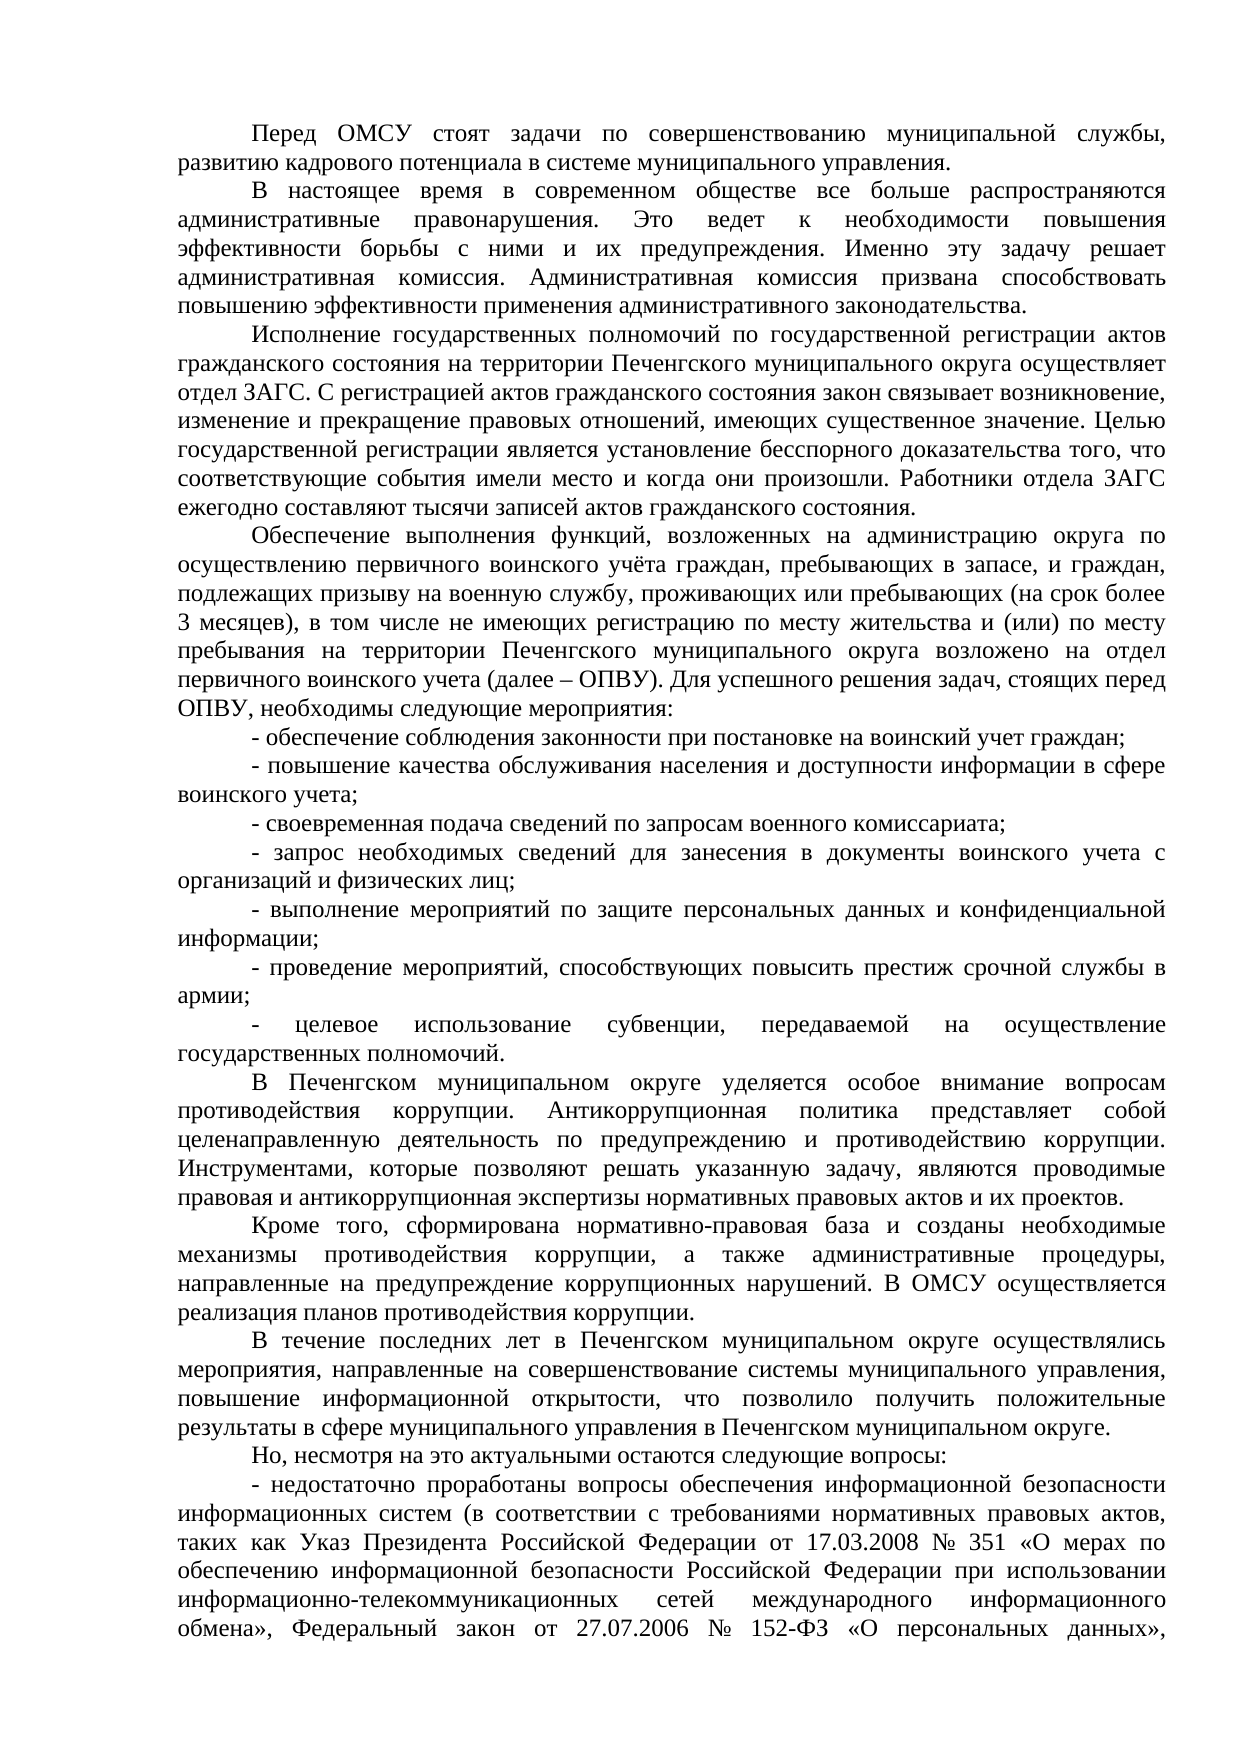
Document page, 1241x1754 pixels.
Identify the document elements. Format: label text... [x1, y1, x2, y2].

text Обеспечение выполнения функций, возложенных на администрацию округа по осуществлению первичного воинского учёта граждан, пребывающих в запасе, и граждан, подлежащих призыву на военную службу, проживающих или пребывающих (на срок более 3 месяцев), в том числе не имеющих регистрацию по месту жительства и (или) по месту пребывания на территории Печенгского муниципального округа возложено на отдел первичного воинского учета (далее – ОПВУ). Для успешного решения задач, стоящих перед ОПВУ, необходимы следующие мероприятия: [177, 521, 1167, 722]
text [177, 1469, 1167, 1642]
text - запрос необходимых сведений для занесения в документы воинского учета с организаций и физических лиц; [177, 837, 1167, 894]
text Но, несмотря на это актуальными остаются следующие вопросы: [177, 1441, 1167, 1469]
text - своевременная подача сведений по запросам военного комиссариата; [177, 808, 1167, 837]
text - проведение мероприятий, способствующих повысить престиж срочной службы в армии; [177, 952, 1167, 1009]
text В течение последних лет в Печенгском муниципальном округе осуществлялись мероприятия, направленные на совершенствование системы муниципального управления, повышение информационной открытости, что позволило получить положительные результаты в сфере муниципального управления в Печенгском муниципальном округе. [177, 1326, 1167, 1441]
text В Печенгском муниципальном округе уделяется особое внимание вопросам противодействия коррупции. Антикоррупционная политика представляет собой целенаправленную деятельность по предупреждению и противодействию коррупции. Инструментами, которые позволяют решать указанную задачу, являются проводимые правовая и антикоррупционная экспертизы нормативных правовых актов и их проектов. [177, 1067, 1167, 1211]
text - обеспечение соблюдения законности при постановке на воинский учет граждан; [177, 722, 1167, 751]
text - целевое использование субвенции, передаваемой на осуществление государственных полномочий. [177, 1009, 1167, 1067]
text - повышение качества обслуживания населения и доступности информации в сфере воинского учета; [177, 751, 1167, 808]
text Исполнение государственных полномочий по государственной регистрации актов гражданского состояния на территории Печенгского муниципального округа осуществляет отдел ЗАГС. С регистрацией актов гражданского состояния закон связывает возникновение, изменение и прекращение правовых отношений, имеющих существенное значение. Целью государственной регистрации является установление бесспорного доказательства того, что соответствующие события имели место и когда они произошли. Работники отдела ЗАГС ежегодно составляют тысячи записей актов гражданского состояния. [177, 319, 1167, 521]
text - выполнение мероприятий по защите персональных данных и конфиденциальной информации; [177, 894, 1167, 952]
text Кроме того, сформирована нормативно-правовая база и созданы необходимые механизмы противодействия коррупции, а также административные процедуры, направленные на предупреждение коррупционных нарушений. В ОМСУ осуществляется реализация планов противодействия коррупции. [177, 1211, 1167, 1326]
text В настоящее время в современном обществе все больше распространяются административные правонарушения. Это ведет к необходимости повышения эффективности борьбы с ними и их предупреждения. Именно эту задачу решает административная комиссия. Административная комиссия призвана способствовать повышению эффективности применения административного законодательства. [177, 176, 1167, 319]
text Перед ОМСУ стоят задачи по совершенствованию муниципальной службы, развитию кадрового потенциала в системе муниципального управления. [177, 118, 1167, 176]
